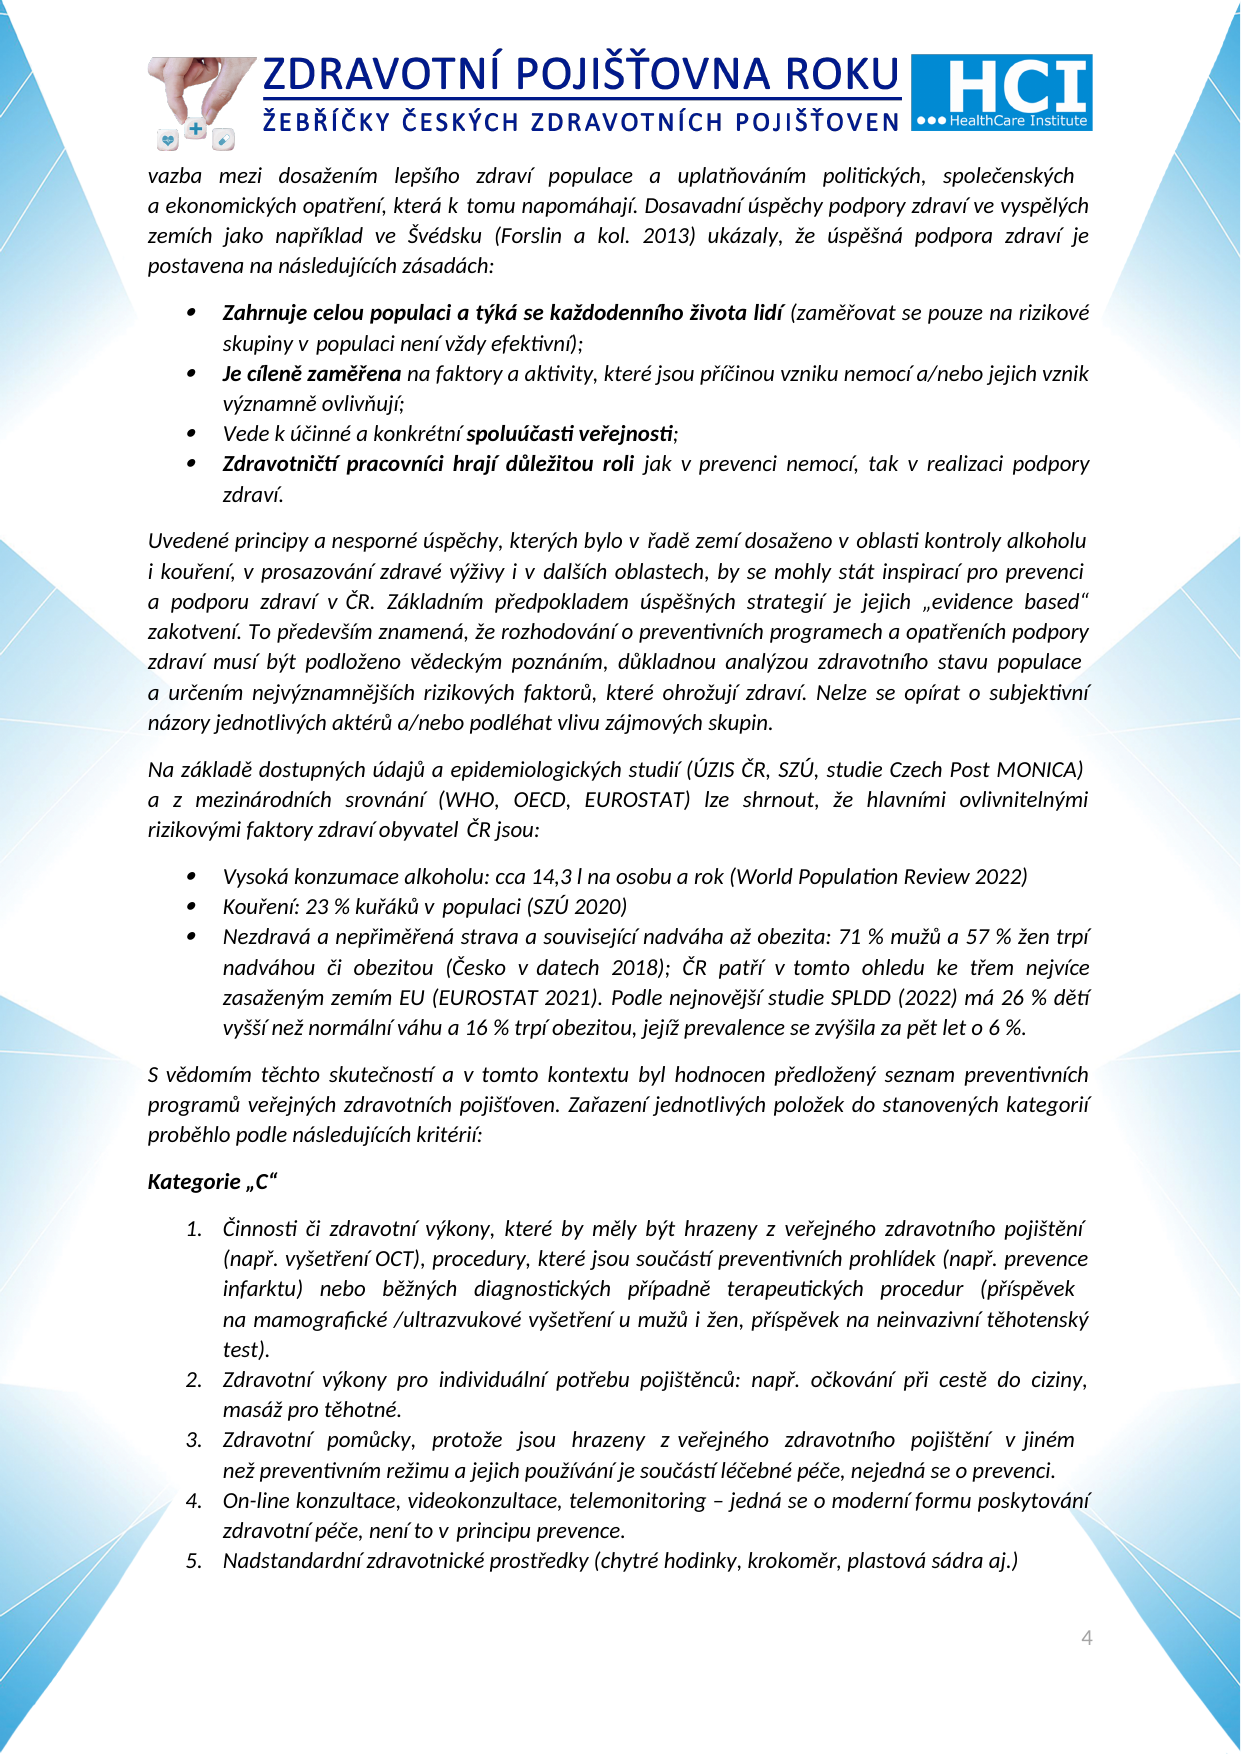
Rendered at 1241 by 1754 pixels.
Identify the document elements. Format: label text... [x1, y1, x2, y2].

list Nezdravá a nepřiměřená strava a související nadváha až obezita: 71 % mužů a 57 % žen trpí nadváhou či obezitou (Česko v datech 2018); ČR patří v tomto ohledu ke třem nejvíce zasaženým zemím EU (EUROSTAT 2021). Podle nejnovější studie SPLDD (2022) má 26 % dětí vyšší než normální váhu a 16 % trpí obezitou, jejíž prevalence se zvýšila za pět let o 6 %. [185, 922, 1093, 1041]
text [148, 148, 1093, 280]
list Zahrnuje celou populaci a týká se každodenního života lidí (zaměřovat se pouze na rizikové skupiny v populaci není vždy efektivní); [185, 298, 1093, 357]
list Vede k účinné a konkrétní spoluúčasti veřejnosti; [185, 419, 1093, 447]
picture [0, 0, 1241, 1754]
text Uvedené principy a nesporné úspěchy, kterých bylo v řadě zemí dosaženo v oblasti kontroly alkoholu i kouření, v prosazování zdravé výživy i v dalších oblastech, by se mohly stát inspirací pro prevenci a podporu zdraví v ČR. Základním předpokladem úspěšných strategií je jejich „evidence based“ zakotvení. To především znamená, že rozhodování o preventivních programech a opatřeních podpory zdraví musí být podloženo vědeckým poznáním, důkladnou analýzou zdravotního stavu populace a určením nejvýznamnějších rizikových faktorů, které ohrožují zdraví. Nelze se opírat o subjektivní názory jednotlivých aktérů a/nebo podléhat vlivu zájmových skupin. [148, 527, 1093, 736]
text Na základě dostupných údajů a epidemiologických studií (ÚZIS ČR, SZÚ, studie Czech Post MONICA) a z mezinárodních srovnání (WHO, OECD, EUROSTAT) lze shrnout, že hlavními ovlivnitelnými rizikovými faktory zdraví obyvatel ČR jsou: [148, 755, 1093, 843]
list On-line konzultace, videokonzultace, telemonitoring – jedná se o moderní formu poskytování zdravotní péče, není to v principu prevence. [185, 1486, 1093, 1544]
list Vysoká konzumace alkoholu: cca 14,3 l na osobu a rok (World Population Review 2022) [185, 862, 1093, 890]
list Činnosti či zdravotní výkony, které by měly být hrazeny z veřejného zdravotního pojištění (např. vyšetření OCT), procedury, které jsou součástí preventivních prohlídek (např. prevence infarktu) nebo běžných diagnostických případně terapeutických procedur (příspěvek na mamografické /ultrazvukové vyšetření u mužů i žen, příspěvek na neinvazivní těhotenský test). [185, 1214, 1093, 1363]
list Zdravotní pomůcky, protože jsou hrazeny z veřejného zdravotního pojištění v jiném než preventivním režimu a jejich používání je součástí léčebné péče, nejedná se o prevenci. [185, 1426, 1093, 1484]
text Kategorie „C“ [148, 1167, 1093, 1195]
text S vědomím těchto skutečností a v tomto kontextu byl hodnocen předložený seznam preventivních programů veřejných zdravotních pojišťoven. Zařazení jednotlivých položek do stanovených kategorií proběhlo podle následujících kritérií: [148, 1060, 1093, 1148]
list Kouření: 23 % kuřáků v populaci (SZÚ 2020) [185, 892, 1093, 920]
list Nadstandardní zdravotnické prostředky (chytré hodinky, krokoměr, plastová sádra aj.) [185, 1546, 1093, 1574]
list Zdravotničtí pracovníci hrají důležitou roli jak v prevenci nemocí, tak v realizaci podpory zdraví. [185, 449, 1093, 508]
list Zdravotní výkony pro individuální potřebu pojištěnců: např. očkování při cestě do ciziny, masáž pro těhotné. [185, 1365, 1093, 1423]
list Je cíleně zaměřena na faktory a aktivity, které jsou příčinou vzniku nemocí a/nebo jejich vznik významně ovlivňují; [185, 359, 1093, 417]
